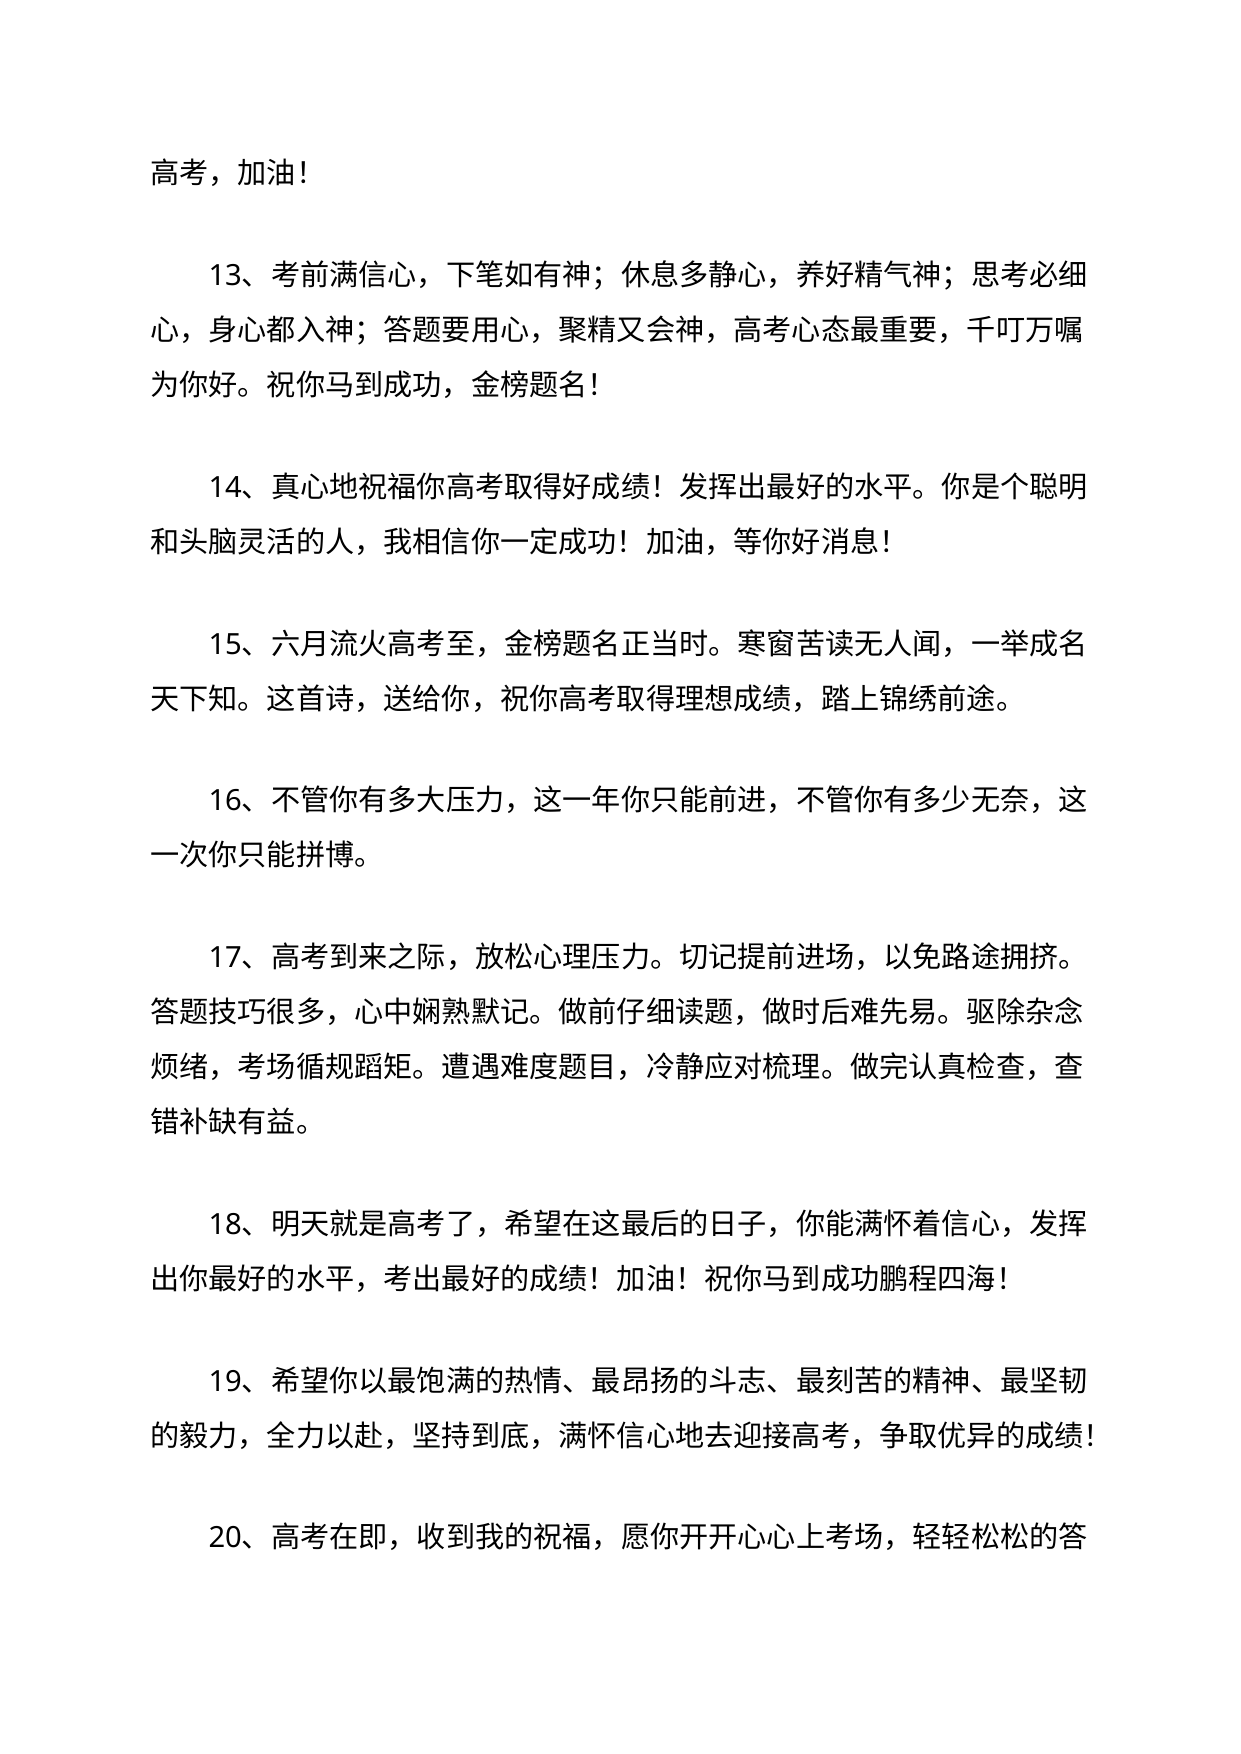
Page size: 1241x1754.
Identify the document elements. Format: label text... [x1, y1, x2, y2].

text 13、考前满信心，下笔如有神；休息多静心，养好精气神；思考必细心，身心都入神；答题要用心，聚精又会神，高考心态最重要，千叮万嘱为你好。祝你马到成功，金榜题名！ [150, 252, 1090, 404]
text 14、真心地祝福你高考取得好成绩！发挥出最好的水平。你是个聪明和头脑灵活的人，我相信你一定成功！加油，等你好消息！ [150, 463, 1090, 561]
text 19、希望你以最饱满的热情、最昂扬的斗志、最刻苦的精神、最坚韧的毅力，全力以赴，坚持到底，满怀信心地去迎接高考，争取优异的成绩！ [150, 1357, 1090, 1454]
text 15、六月流火高考至，金榜题名正当时。寒窗苦读无人闻，一举成名天下知。这首诗，送给你，祝你高考取得理想成绩，踏上锦绣前途。 [150, 620, 1090, 717]
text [150, 1514, 1090, 1556]
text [150, 150, 1090, 192]
text 16、不管你有多大压力，这一年你只能前进，不管你有多少无奈，这一次你只能拼博。 [150, 777, 1090, 874]
text 17、高考到来之际，放松心理压力。切记提前进场，以免路途拥挤。答题技巧很多，心中娴熟默记。做前仔细读题，做时后难先易。驱除杂念烦绪，考场循规蹈矩。遭遇难度题目，冷静应对梳理。做完认真检查，查错补缺有益。 [150, 934, 1090, 1141]
text 18、明天就是高考了，希望在这最后的日子，你能满怀着信心，发挥出你最好的水平，考出最好的成绩！加油！祝你马到成功鹏程四海！ [150, 1200, 1090, 1298]
